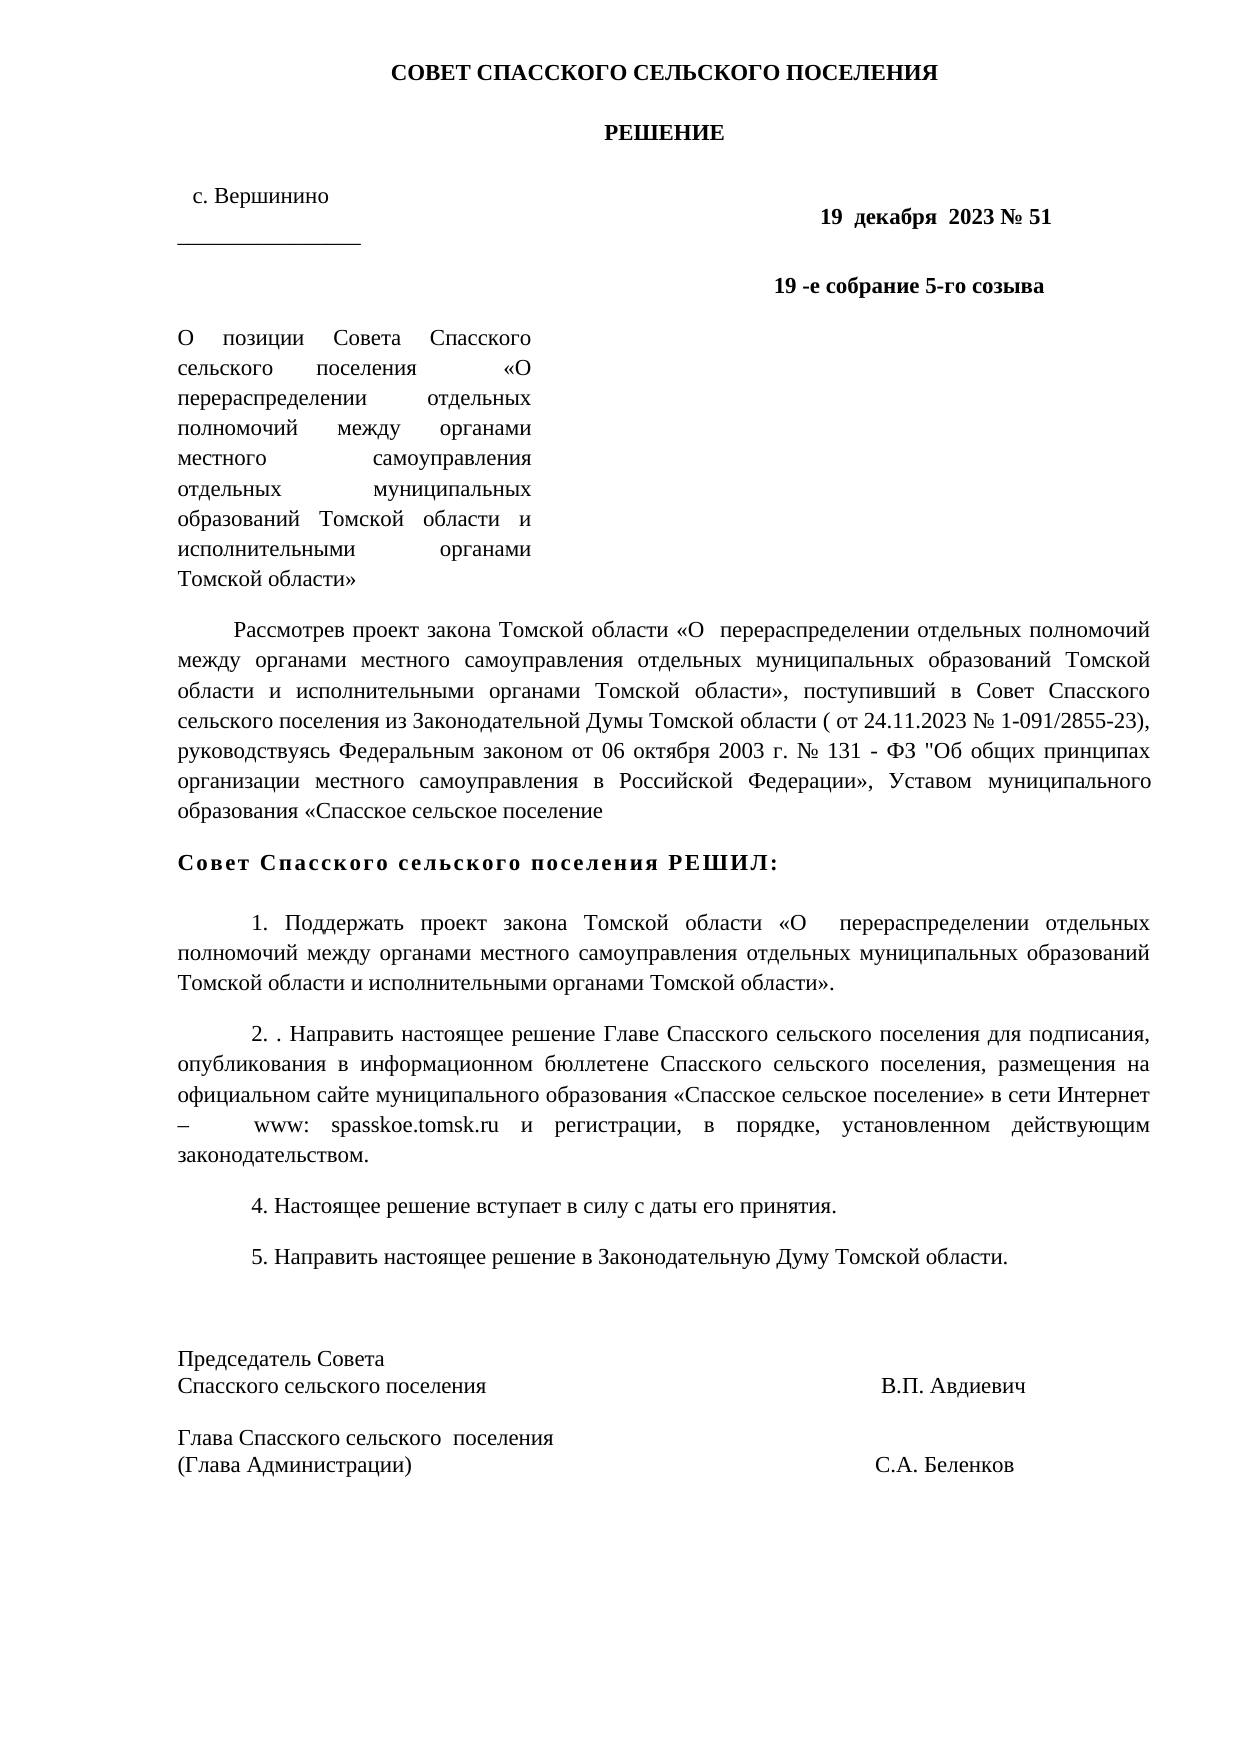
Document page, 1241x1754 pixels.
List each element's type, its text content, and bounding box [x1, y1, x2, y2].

text СОВЕТ СПАССКОГО СЕЛЬСКОГО ПОСЕЛЕНИЯ [177, 59, 1152, 85]
text Председатель Совета [177, 1345, 1152, 1372]
text Совет Спасского сельского поселения РЕШИЛ: [177, 848, 1152, 875]
text Спасского сельского поселения В.П. Авдиевич [177, 1372, 1152, 1398]
text 4. Настоящее решение вступает в силу с даты его принятия. [177, 1192, 1152, 1218]
text 5. Направить настоящее решение в Законодательную Думу Томской области. [177, 1243, 1152, 1269]
text 19 -е собрание 5-го созыва [177, 272, 1152, 299]
text ________________ [177, 221, 1152, 248]
text О позиции Совета Спасского сельского поселения «О перераспределении отдельных полномочий между органами местного самоуправления отдельных муниципальных образований Томской области и исполнительными органами Томской области» [177, 323, 532, 592]
text Рассмотрев проект закона Томской области «О перераспределении отдельных полномочий между органами местного самоуправления отдельных муниципальных образований Томской области и исполнительными органами Томской области», поступивший в Совет Спасского сельского поселения из Законодательной Думы Томской области ( от 24.11.2023 № 1-091/2855-23), руководствуясь Федеральным законом от 06 октября 2003 г. № 131 - ФЗ "Об общих принципах организации местного самоуправления в Российской Федерации», Уставом муниципального образования «Спасское сельское поселение [177, 616, 1152, 824]
text 2. . Направить настоящее решение Главе Спасского сельского поселения для подписания, опубликования в информационном бюллетене Спасского сельского поселения, размещения на официальном сайте муниципального образования «Спасское сельское поселение» в сети Интернет – www: spasskoe.tomsk.ru и регистрации, в порядке, установленном действующим законодательством. [177, 1020, 1152, 1167]
text 1. Поддержать проект закона Томской области «О перераспределении отдельных полномочий между органами местного самоуправления отдельных муниципальных образований Томской области и исполнительными органами Томской области». [177, 909, 1152, 996]
text РЕШЕНИЕ [177, 119, 1152, 146]
text (Глава Администрации) С.А. Беленков [177, 1451, 1152, 1477]
text Глава Спасского сельского поселения [177, 1424, 1152, 1451]
